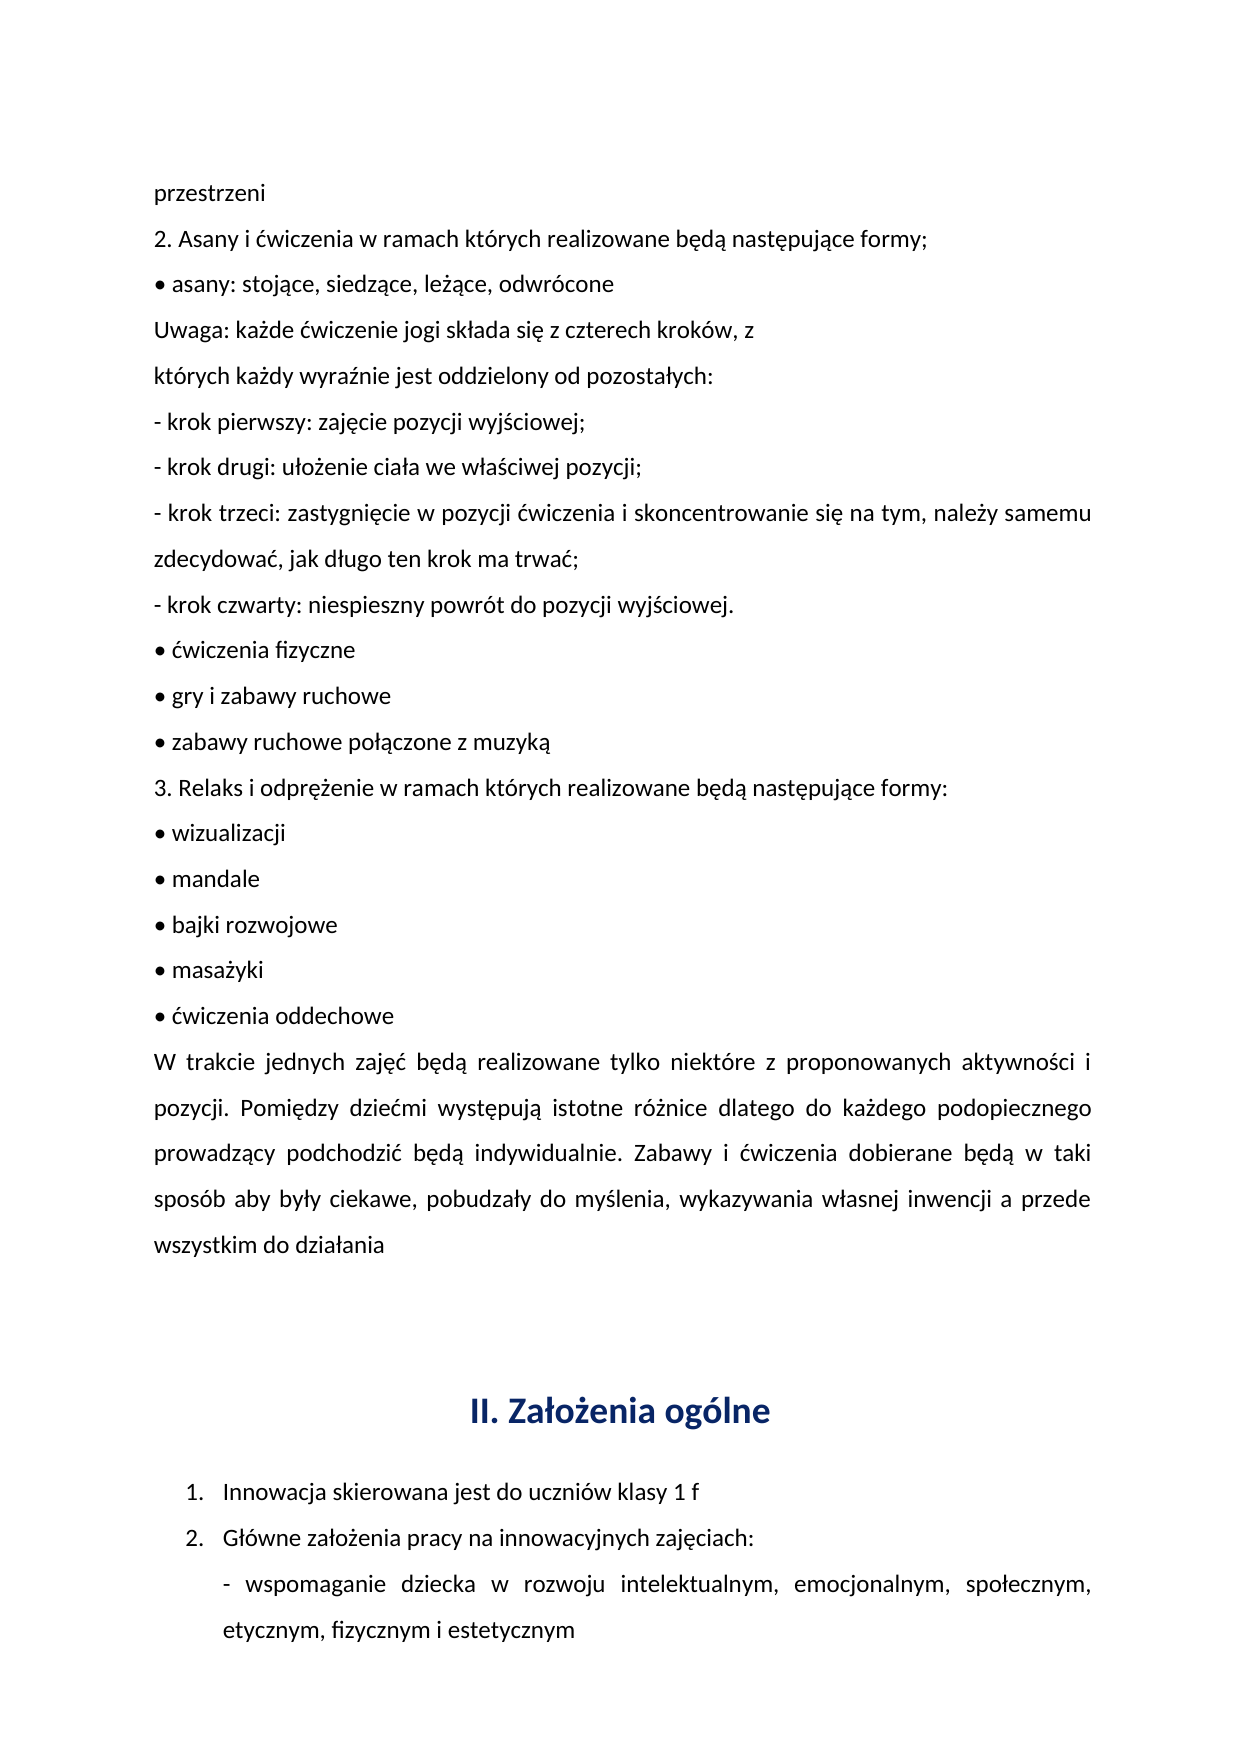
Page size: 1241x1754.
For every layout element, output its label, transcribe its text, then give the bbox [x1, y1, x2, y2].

list których każdy wyraźnie jest oddzielony od pozostałych: [153, 360, 1093, 391]
list Uwaga: każde ćwiczenie jogi składa się z czterech kroków, z [153, 314, 1093, 345]
list - krok czwarty: niespieszny powrót do pozycji wyjściowej. [153, 589, 1093, 619]
text II. Założenia ogólne [148, 1387, 1093, 1433]
list • mandale [153, 863, 1093, 894]
list - krok trzeci: zastygnięcie w pozycji ćwiczenia i skoncentrowanie się na tym, należy samemu zdecydować, jak długo ten krok ma trwać; [153, 497, 1093, 573]
list Główne założenia pracy na innowacyjnych zajęciach: [185, 1522, 1093, 1553]
list • zabawy ruchowe połączone z muzyką [153, 726, 1093, 756]
list Innowacja skierowana jest do uczniów klasy 1 f [185, 1477, 1093, 1507]
list • ćwiczenia oddechowe [153, 1000, 1093, 1031]
list W trakcie jednych zajęć będą realizowane tylko niektóre z proponowanych aktywności i pozycji. Pomiędzy dziećmi występują istotne różnice dlatego do każdego podopiecznego prowadzący podchodzić będą indywidualnie. Zabawy i ćwiczenia dobierane będą w taki sposób aby były ciekawe, pobudzały do myślenia, wykazywania własnej inwencji a przede wszystkim do działania [153, 1046, 1093, 1259]
list • wizualizacji [153, 817, 1093, 848]
list - wspomaganie dziecka w rozwoju intelektualnym, emocjonalnym, społecznym, etycznym, fizycznym i estetycznym [223, 1568, 1093, 1644]
list 2. Asany i ćwiczenia w ramach których realizowane będą następujące formy; [153, 223, 1093, 253]
list przestrzeni [153, 177, 1093, 208]
list • asany: stojące, siedzące, leżące, odwrócone [153, 269, 1093, 299]
list • masażyki [153, 954, 1093, 985]
list • ćwiczenia fizyczne [153, 634, 1093, 665]
list • gry i zabawy ruchowe [153, 680, 1093, 711]
list 3. Relaks i odprężenie w ramach których realizowane będą następujące formy: [153, 772, 1093, 802]
list - krok drugi: ułożenie ciała we właściwej pozycji; [153, 452, 1093, 482]
list - krok pierwszy: zajęcie pozycji wyjściowej; [153, 406, 1093, 436]
list • bajki rozwojowe [153, 909, 1093, 939]
